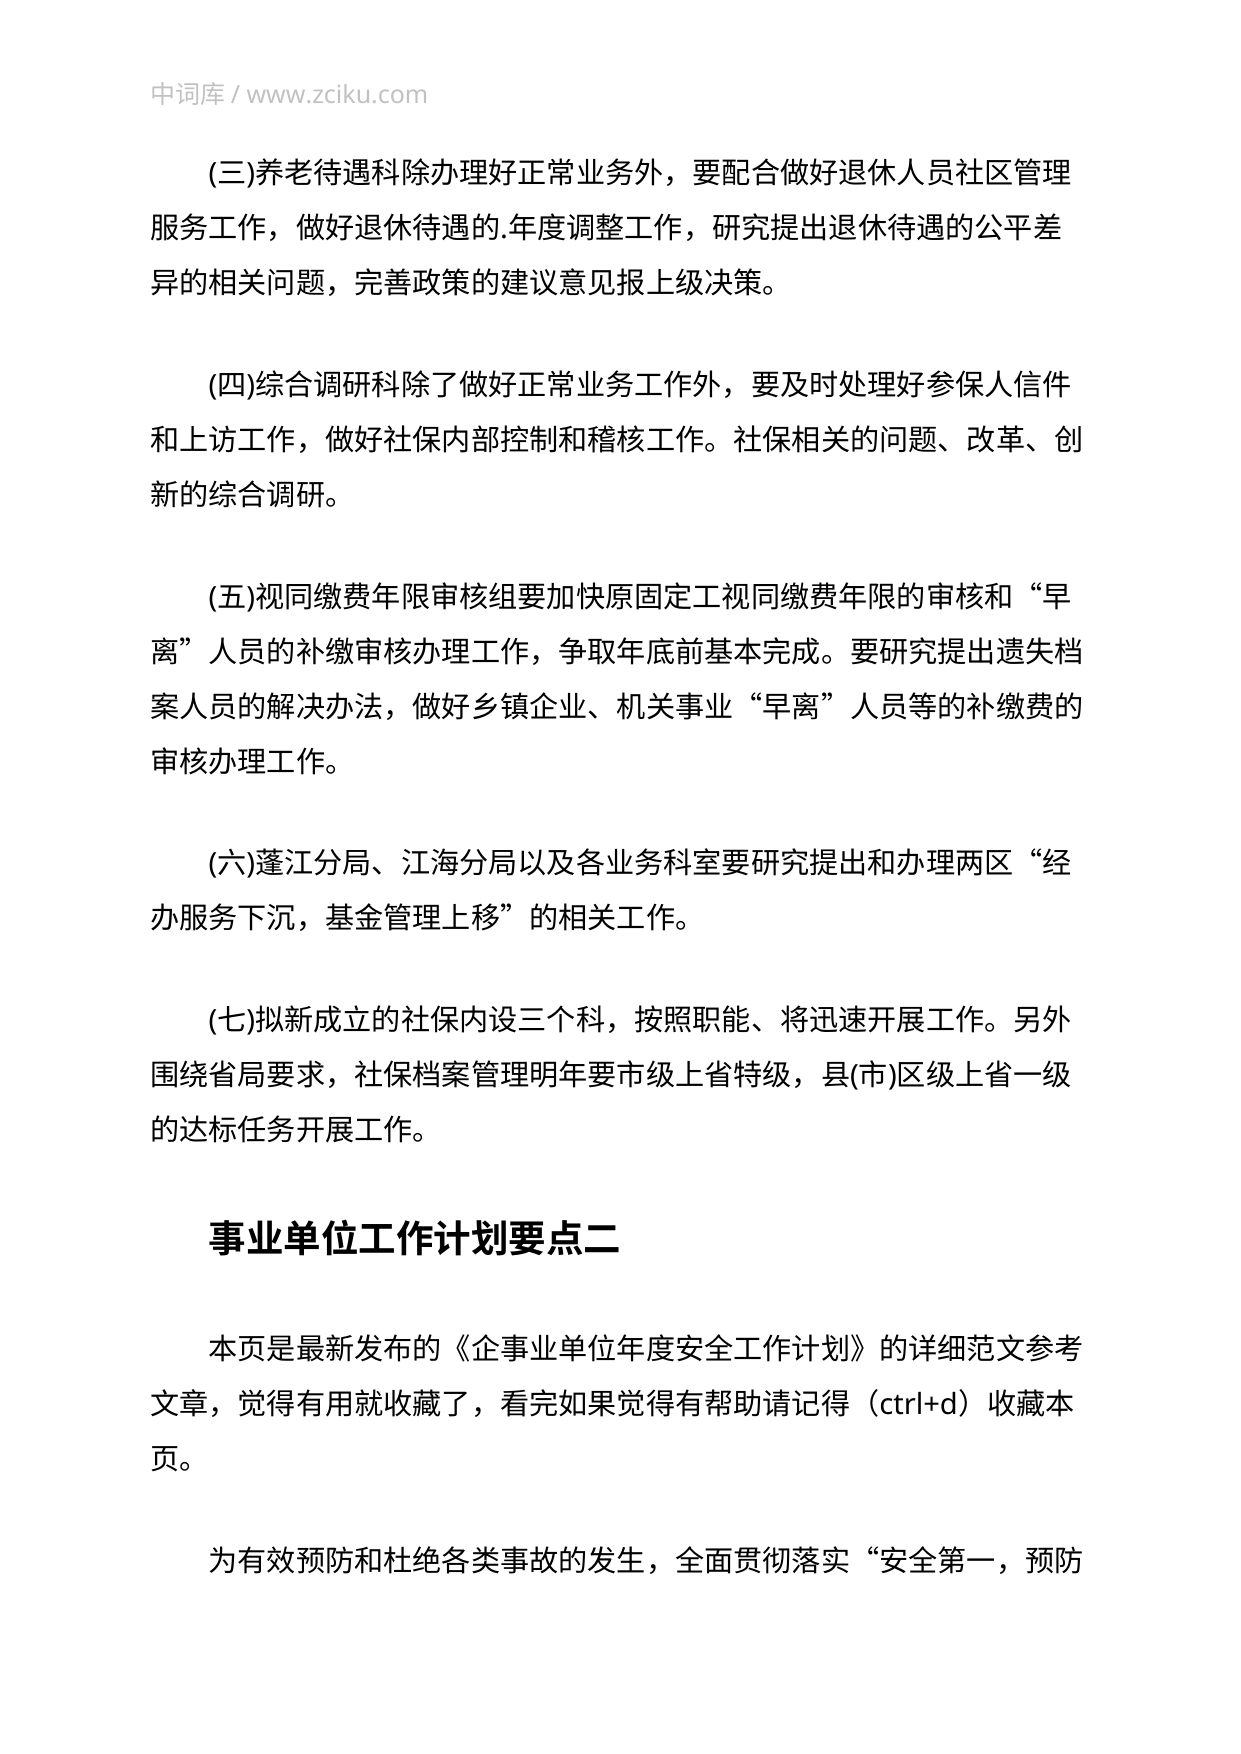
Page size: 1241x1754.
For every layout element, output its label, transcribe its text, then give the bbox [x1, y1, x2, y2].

text (六)蓬江分局、江海分局以及各业务科室要研究提出和办理两区“经办服务下沉，基金管理上移”的相关工作。 [150, 840, 1090, 937]
text (三)养老待遇科除办理好正常业务外，要配合做好退休人员社区管理服务工作，做好退休待遇的.年度调整工作，研究提出退休待遇的公平差异的相关问题，完善政策的建议意见报上级决策。 [150, 150, 1090, 302]
text 事业单位工作计划要点二 [150, 1208, 1090, 1263]
text (四)综合调研科除了做好正常业务工作外，要及时处理好参保人信件和上访工作，做好社保内部控制和稽核工作。社保相关的问题、改革、创新的综合调研。 [150, 362, 1090, 514]
text (五)视同缴费年限审核组要加快原固定工视同缴费年限的审核和“早离”人员的补缴审核办理工作，争取年底前基本完成。要研究提出遗失档案人员的解决办法，做好乡镇企业、机关事业“早离”人员等的补缴费的审核办理工作。 [150, 573, 1090, 781]
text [150, 1538, 1090, 1580]
text 本页是最新发布的《企事业单位年度安全工作计划》的详细范文参考文章，觉得有用就收藏了，看完如果觉得有帮助请记得（ctrl+d）收藏本页。 [150, 1326, 1090, 1478]
text (七)拟新成立的社保内设三个科，按照职能、将迅速开展工作。另外围绕省局要求，社保档案管理明年要市级上省特级，县(市)区级上省一级的达标任务开展工作。 [150, 997, 1090, 1149]
